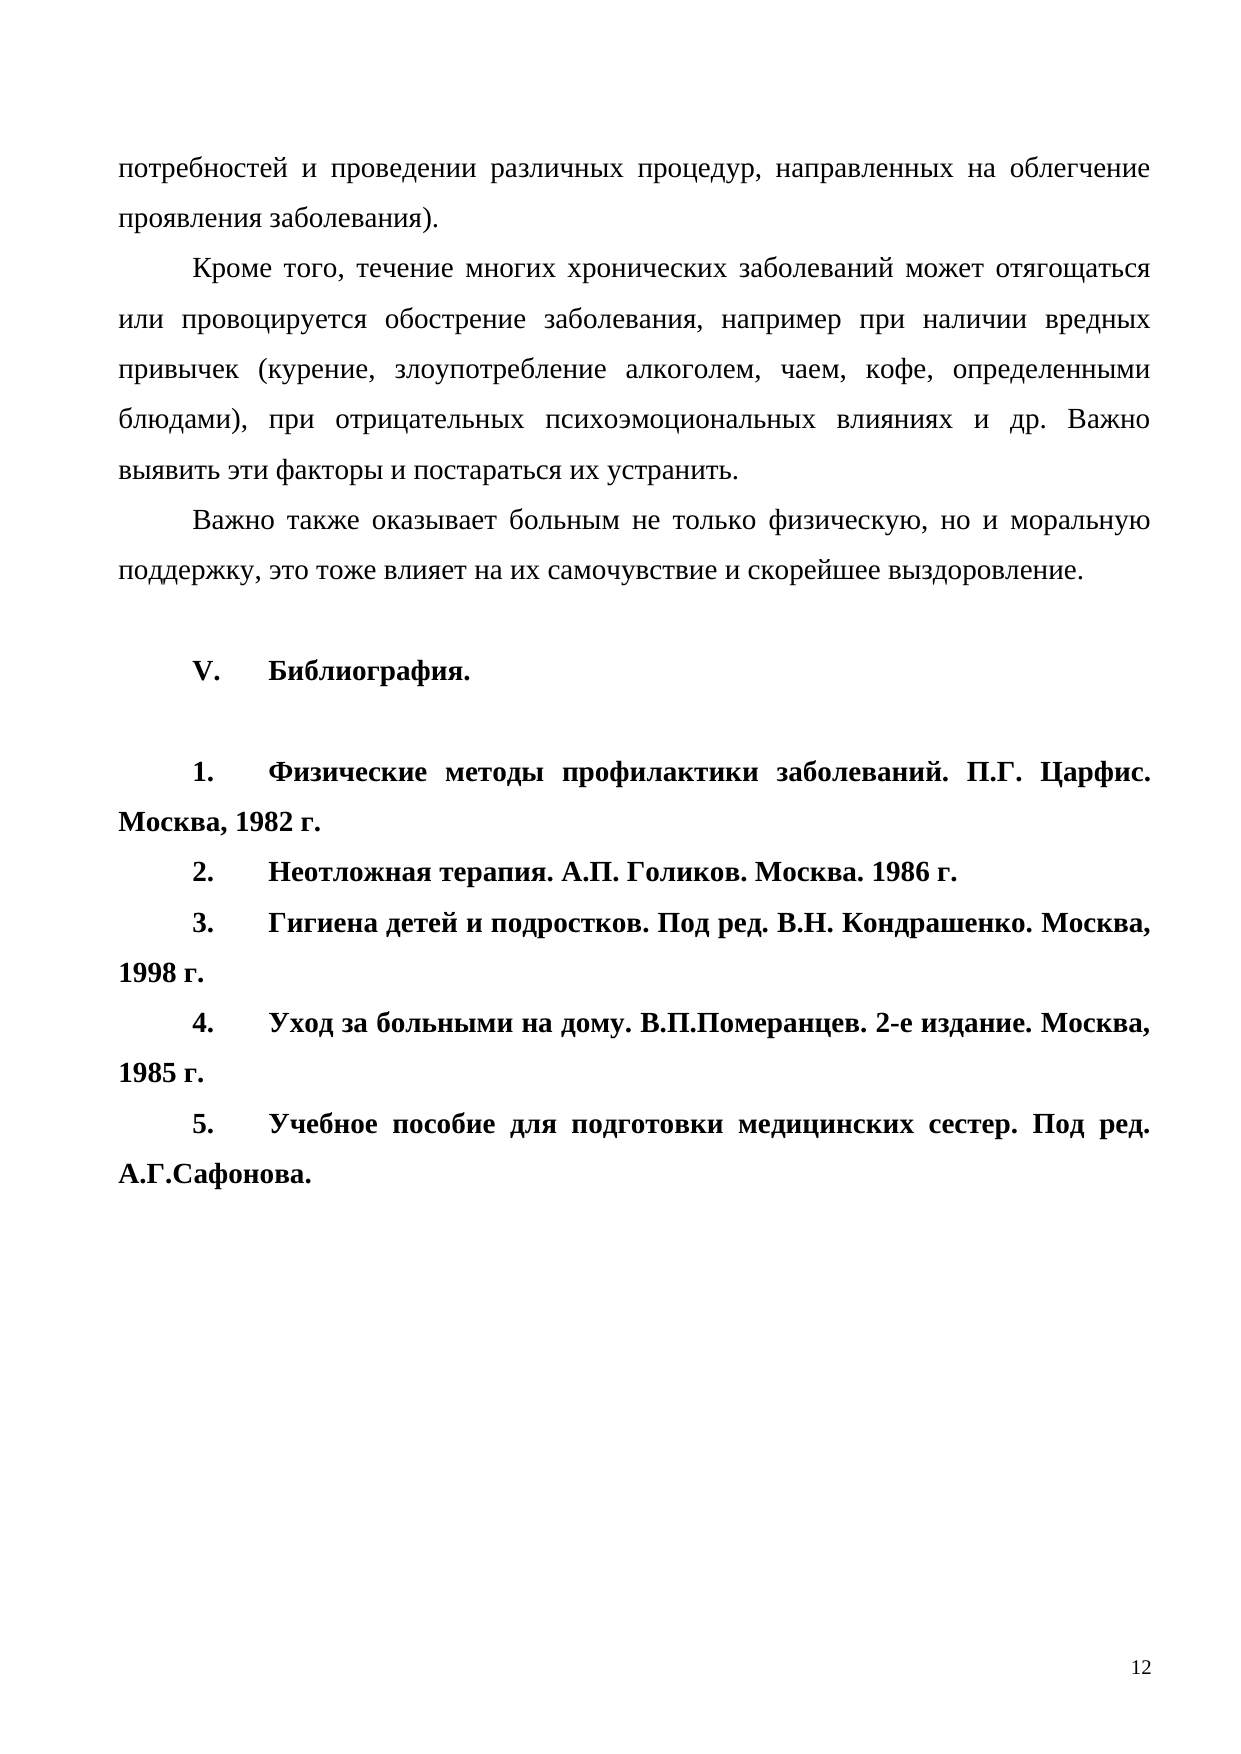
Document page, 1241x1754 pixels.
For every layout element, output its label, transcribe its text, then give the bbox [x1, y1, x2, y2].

list Физические методы профилактики заболеваний. П.Г. Царфис. Москва, . [118, 754, 1152, 838]
text Кроме того, течение многих хронических заболеваний может отягощаться или провоцируется обострение заболевания, например при наличии вредных привычек (курение, злоупотребление алкоголем, чаем, кофе, определенными блюдами), при отрицательных психоэмоциональных влияниях и др. Важно выявить эти факторы и постараться их устранить. [118, 251, 1152, 485]
list Гигиена детей и подростков. Под ред. В.Н. Кондрашенко. Москва, . [118, 905, 1152, 988]
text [118, 150, 1152, 234]
list Неотложная терапия. А.П. Голиков. Москва. . [118, 854, 1152, 888]
list Библиография. [118, 653, 1152, 687]
list Учебное пособие для подготовки медицинских сестер. Под ред. А.Г.Сафонова. [118, 1106, 1152, 1190]
list Уход за больными на дому. В.П.Померанцев. 2-е издание. Москва, . [118, 1005, 1152, 1089]
text Важно также оказывает больным не только физическую, но и моральную поддержку, это тоже влияет на их самочувствие и скорейшее выздоровление. [118, 502, 1152, 586]
